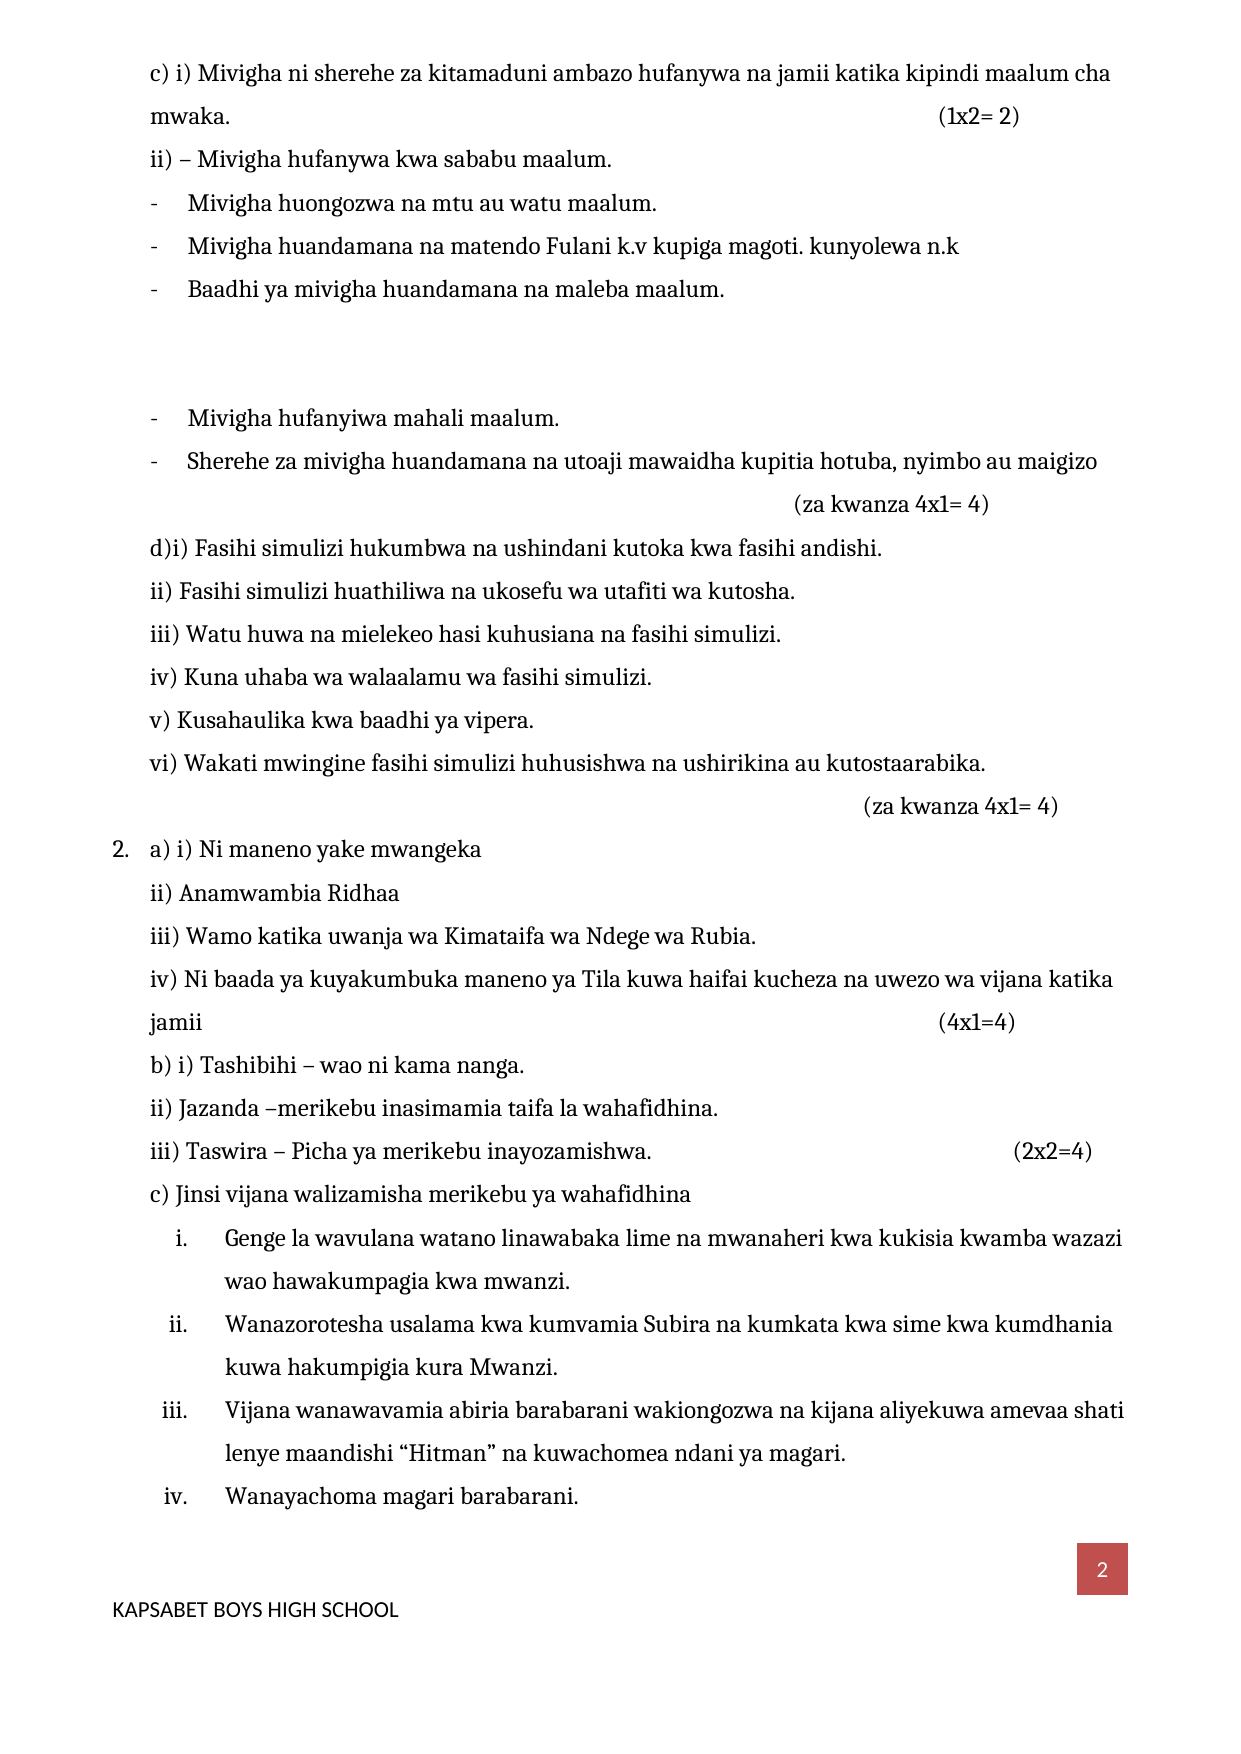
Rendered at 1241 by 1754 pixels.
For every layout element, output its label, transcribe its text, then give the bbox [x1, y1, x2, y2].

list Sherehe za mivigha huandamana na utoaji mawaidha kupitia hotuba, nyimbo au maigizo (za kwanza 4x1= 4) [150, 447, 1128, 519]
text d)i) Fasihi simulizi hukumbwa na ushindani kutoka kwa fasihi andishi. [150, 533, 1128, 562]
list Mivigha hufanyiwa mahali maalum. [150, 404, 1128, 433]
list Mivigha huandamana na matendo Fulani k.v kupiga magoti. kunyolewa n.k [150, 232, 1128, 260]
text iii) Taswira – Picha ya merikebu inayozamishwa. (2x2=4) [112, 1137, 1128, 1166]
text (za kwanza 4x1= 4) [787, 792, 1128, 821]
list a) i) Ni maneno yake mwangeka [112, 835, 1128, 864]
text ii) Fasihi simulizi huathiliwa na ukosefu wa utafiti wa kutosha. [150, 577, 1128, 605]
text vi) Wakati mwingine fasihi simulizi huhusishwa na ushirikina au kutostaarabika. [150, 749, 1128, 778]
text iv) Ni baada ya kuyakumbuka maneno ya Tila kuwa haifai kucheza na uwezo wa vijana katika jamii (4x1=4) [150, 965, 1128, 1037]
list Genge la wavulana watano linawabaka lime na mwanaheri kwa kukisia kwamba wazazi wao hawakumpagia kwa mwanzi. [187, 1223, 1128, 1295]
list Wanazorotesha usalama kwa kumvamia Subira na kumkata kwa sime kwa kumdhania kuwa hakumpigia kura Mwanzi. [187, 1310, 1128, 1382]
text iii) Wamo katika uwanja wa Kimataifa wa Ndege wa Rubia. [150, 922, 1128, 950]
text b) i) Tashibihi – wao ni kama nanga. [150, 1051, 1128, 1080]
list Baadhi ya mivigha huandamana na maleba maalum. [150, 275, 1128, 303]
text iii) Watu huwa na mielekeo hasi kuhusiana na fasihi simulizi. [150, 620, 1128, 648]
list Vijana wanawavamia abiria barabarani wakiongozwa na kijana aliyekuwa amevaa shati lenye maandishi “Hitman” na kuwachomea ndani ya magari. [187, 1396, 1128, 1468]
list Mivigha huongozwa na mtu au watu maalum. [150, 188, 1128, 217]
text ii) Jazanda –merikebu inasimamia taifa la wahafidhina. [112, 1094, 1128, 1123]
list Wanayachoma magari barabarani. [187, 1482, 1128, 1511]
text c) i) Mivigha ni sherehe za kitamaduni ambazo hufanywa na jamii katika kipindi maalum cha mwaka. (1x2= 2) [150, 59, 1128, 131]
text iv) Kuna uhaba wa walaalamu wa fasihi simulizi. [150, 663, 1128, 692]
text c) Jinsi vijana walizamisha merikebu ya wahafidhina [150, 1180, 1128, 1209]
text ii) – Mivigha hufanywa kwa sababu maalum. [150, 145, 1128, 174]
text v) Kusahaulika kwa baadhi ya vipera. [150, 706, 1128, 735]
text ii) Anamwambia Ridhaa [150, 878, 1128, 907]
